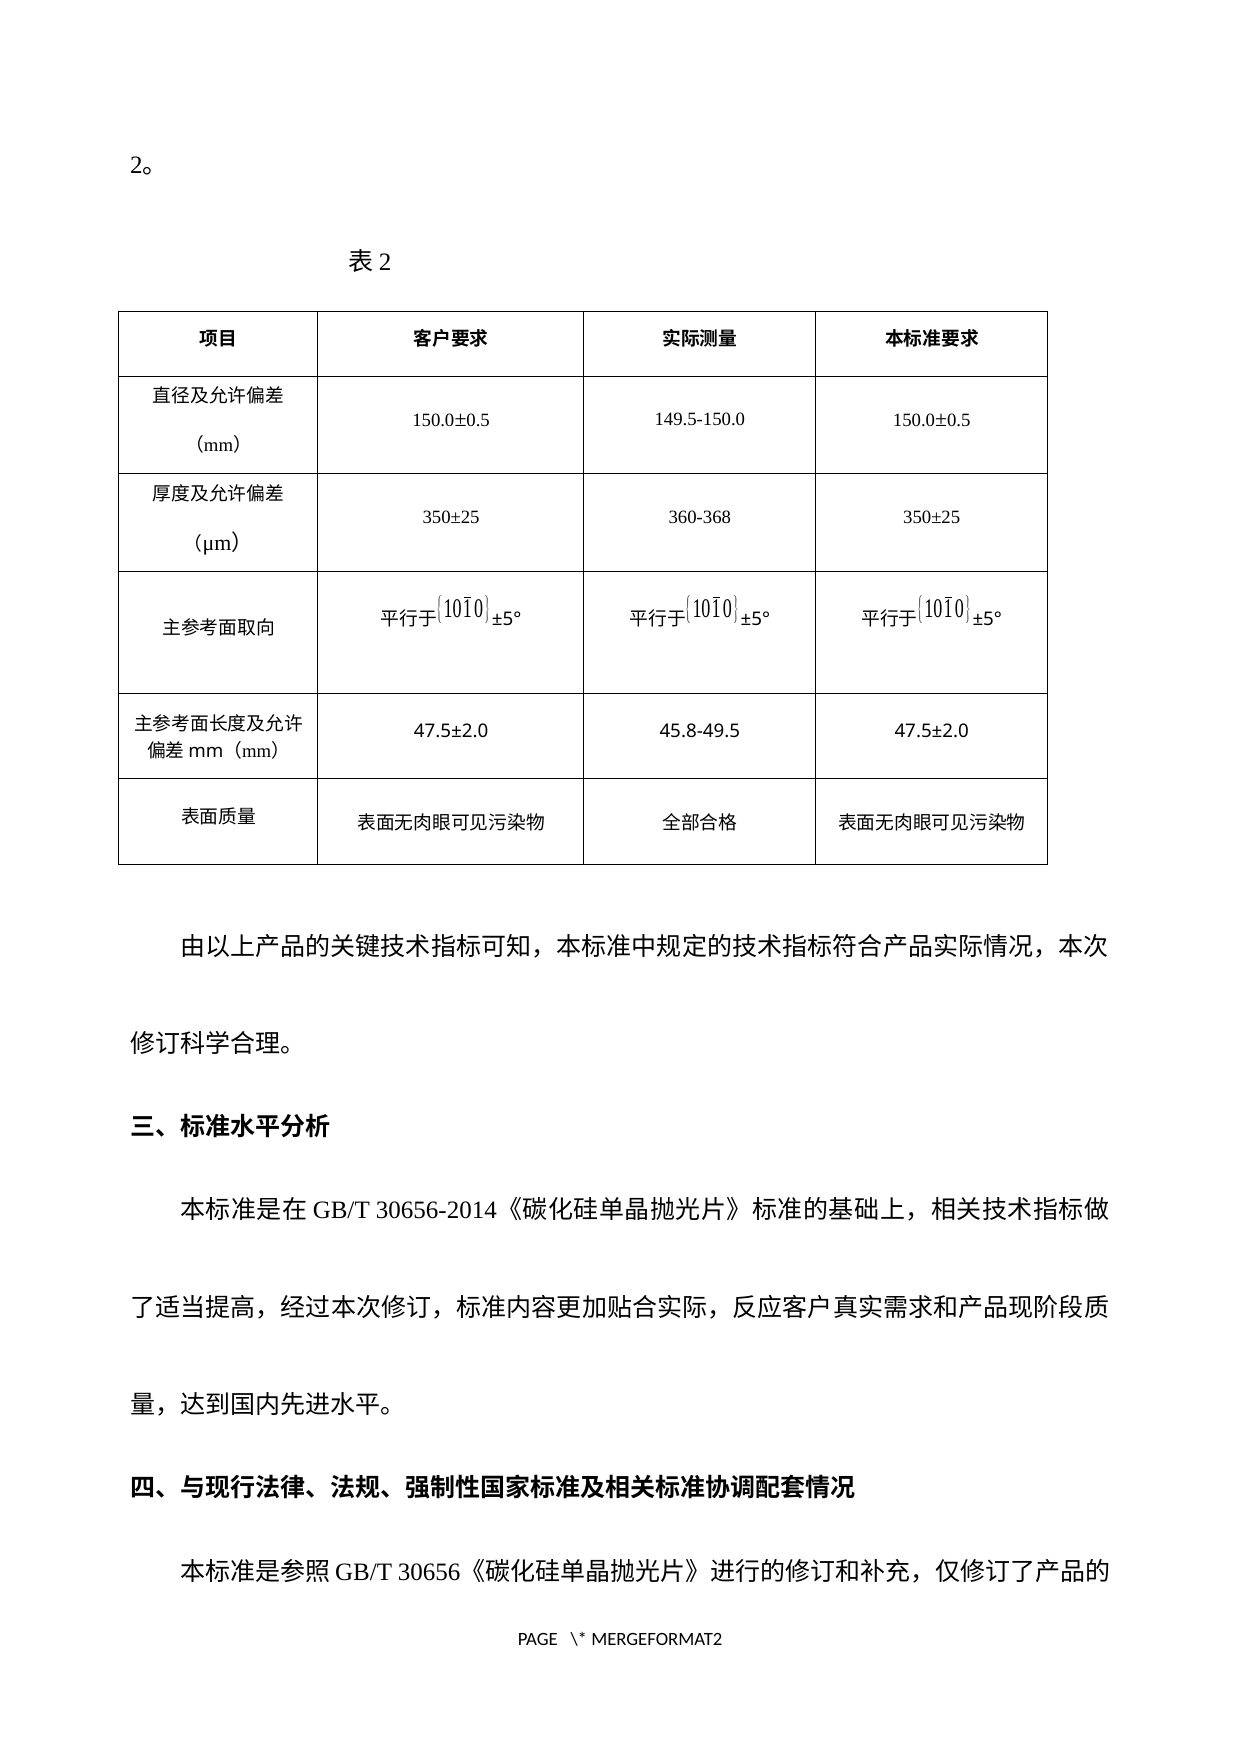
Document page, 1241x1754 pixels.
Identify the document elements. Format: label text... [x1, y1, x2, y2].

table_cell 平行于±5° [584, 572, 815, 693]
list 三、标准水平分析 [130, 1092, 1110, 1157]
table_cell 47.5±2.0 [816, 694, 1047, 778]
table_header 项目 [119, 312, 317, 376]
table_cell 平行于±5° [318, 572, 583, 693]
table_cell 直径及允许偏差（mm） [119, 377, 317, 473]
table_cell 表面无肉眼可见污染物 [816, 779, 1047, 864]
table_cell 360-368 [584, 474, 815, 571]
list 由以上产品的关键技术指标可知，本标准中规定的技术指标符合产品实际情况，本次修订科学合理。 [130, 912, 1110, 1074]
table_cell 350±25 [318, 474, 583, 571]
table_cell 主参考面长度及允许偏差mm（mm） [119, 694, 317, 778]
table_cell 150.0±0.5 [318, 377, 583, 473]
text 本标准是在GB/T 30656-2014《碳化硅单晶抛光片》标准的基础上，相关技术指标做了适当提高，经过本次修订，标准内容更加贴合实际，反应客户真实需求和产品现阶段质量，达到国内先进水平。 [130, 1175, 1110, 1435]
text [130, 1537, 1110, 1602]
table_cell 全部合格 [584, 779, 815, 864]
table_cell 表面无肉眼可见污染物 [318, 779, 583, 864]
table_cell 主参考面取向 [119, 572, 317, 693]
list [130, 130, 1110, 292]
table_cell 表面质量 [119, 779, 317, 864]
table_cell 47.5±2.0 [318, 694, 583, 778]
table_cell 149.5-150.0 [584, 377, 815, 473]
table_cell 350±25 [816, 474, 1047, 571]
table_header 客户要求 [318, 312, 583, 376]
table_header 实际测量 [584, 312, 815, 376]
table_header 本标准要求 [816, 312, 1047, 376]
text 四、与现行法律、法规、强制性国家标准及相关标准协调配套情况 [130, 1453, 1110, 1518]
table_cell 平行于±5° [816, 572, 1047, 693]
table_cell 厚度及允许偏差（μm） [119, 474, 317, 571]
table_cell 45.8-49.5 [584, 694, 815, 778]
table_cell 150.0±0.5 [816, 377, 1047, 473]
